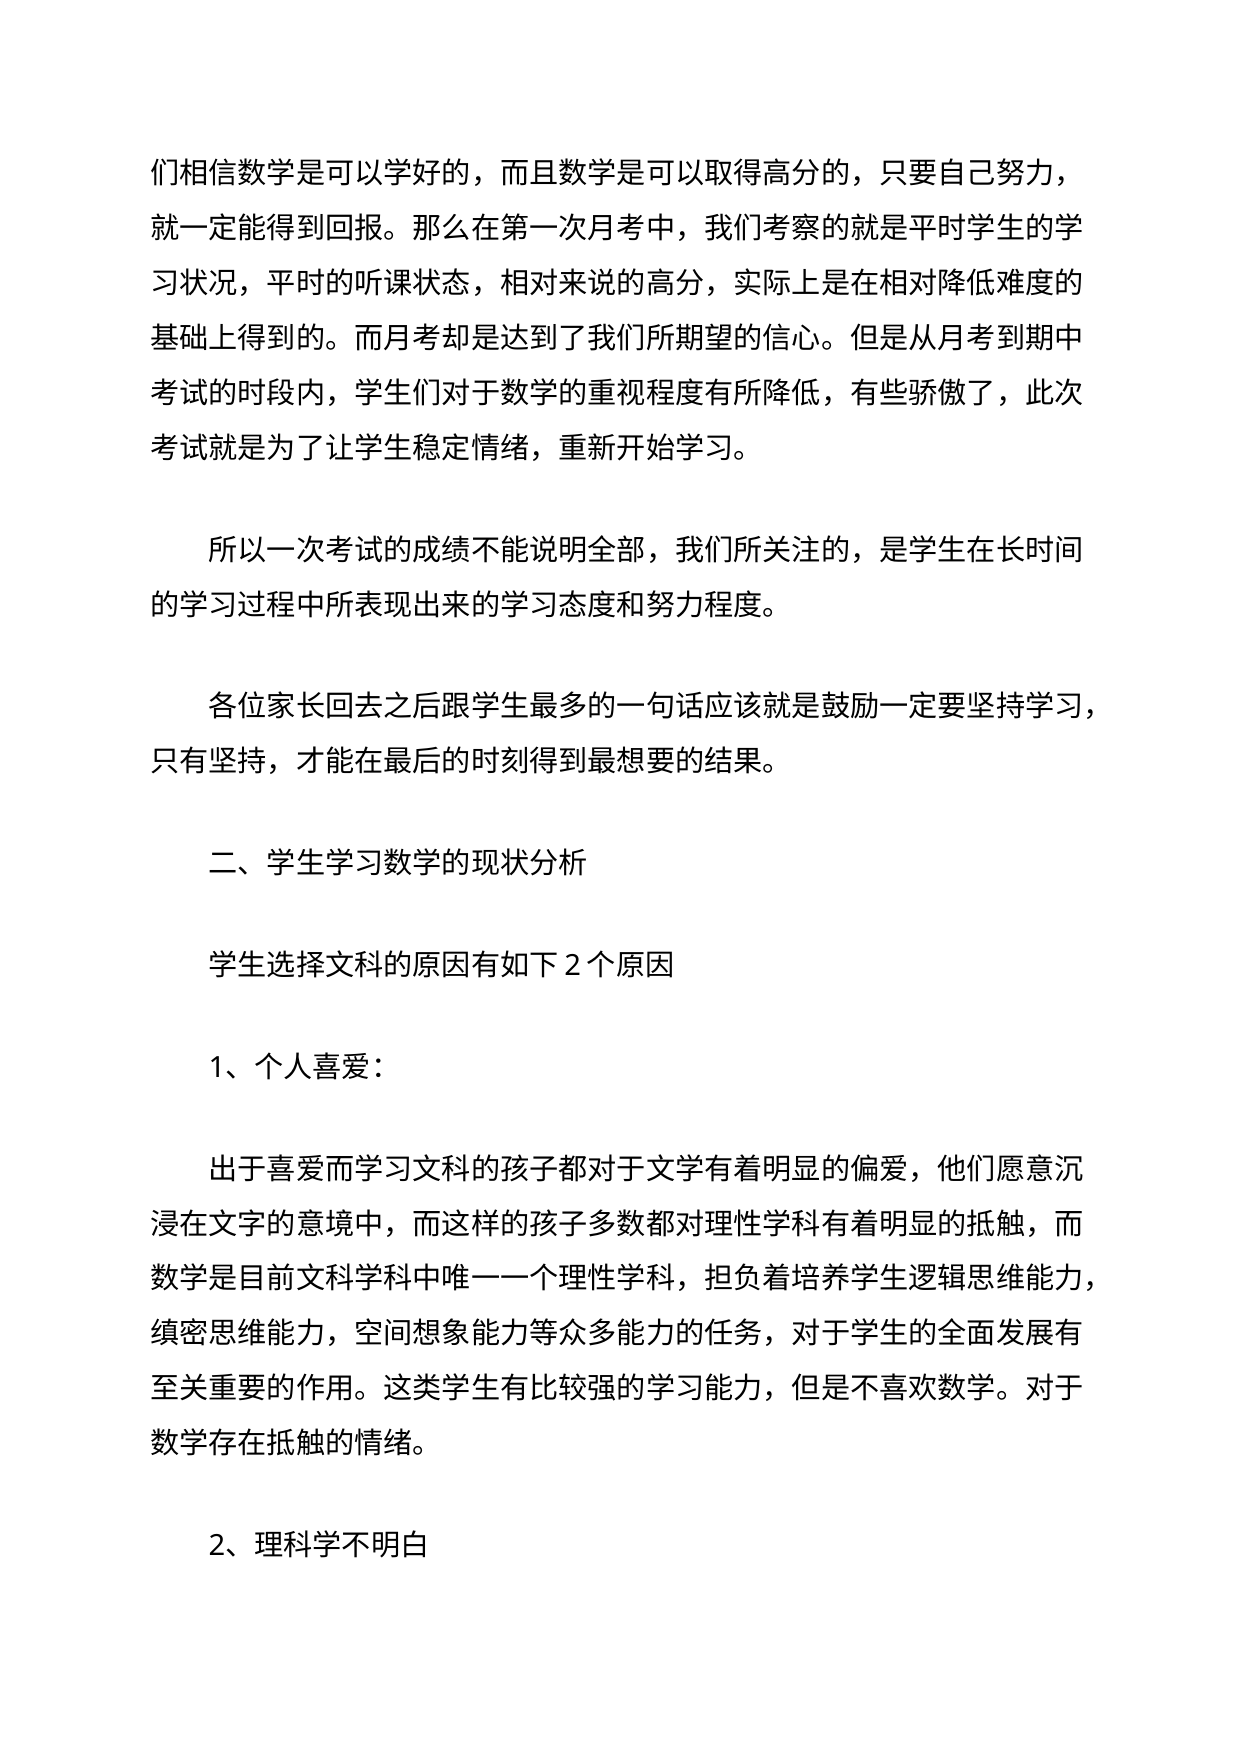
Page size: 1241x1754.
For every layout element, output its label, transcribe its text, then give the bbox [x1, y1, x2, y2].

text 2、理科学不明白 [150, 1522, 1090, 1564]
text 各位家长回去之后跟学生最多的一句话应该就是鼓励一定要坚持学习，只有坚持，才能在最后的时刻得到最想要的结果。 [150, 683, 1090, 780]
text 二、学生学习数学的现状分析 [150, 839, 1090, 882]
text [150, 150, 1090, 467]
text 学生选择文科的原因有如下2个原因 [150, 941, 1090, 984]
text 1、个人喜爱： [150, 1043, 1090, 1086]
text 出于喜爱而学习文科的孩子都对于文学有着明显的偏爱，他们愿意沉浸在文字的意境中，而这样的孩子多数都对理性学科有着明显的抵触，而数学是目前文科学科中唯一一个理性学科，担负着培养学生逻辑思维能力，缜密思维能力，空间想象能力等众多能力的任务，对于学生的全面发展有至关重要的作用。这类学生有比较强的学习能力，但是不喜欢数学。对于数学存在抵触的情绪。 [150, 1145, 1090, 1462]
text 所以一次考试的成绩不能说明全部，我们所关注的，是学生在长时间的学习过程中所表现出来的学习态度和努力程度。 [150, 526, 1090, 623]
